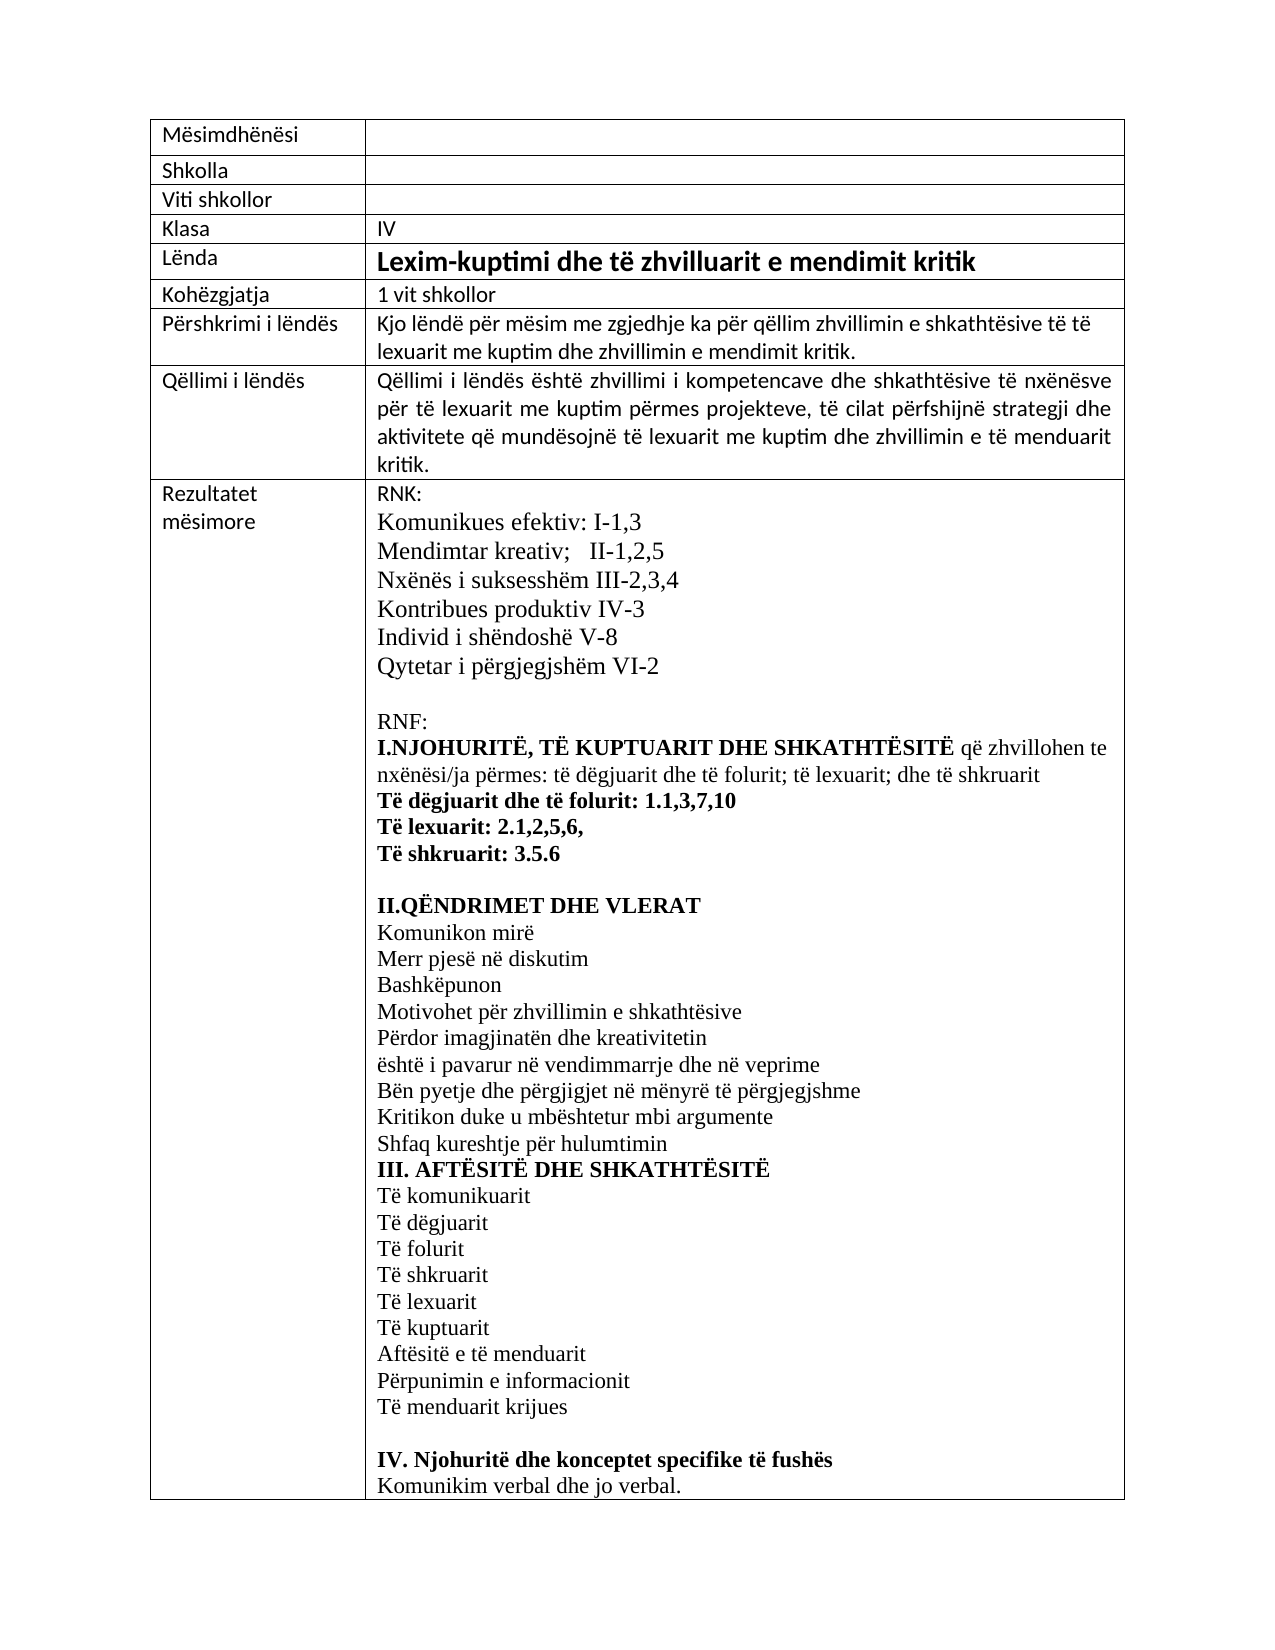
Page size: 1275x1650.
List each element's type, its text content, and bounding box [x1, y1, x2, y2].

table_cell [366, 185, 1124, 213]
table_cell Përshkrimi i lëndës [151, 309, 365, 365]
table_cell Viti shkollor [151, 185, 365, 213]
table_header Mësimdhënësi [151, 120, 365, 155]
table_cell IV [366, 215, 1124, 242]
table_cell Kohëzgjatja [151, 280, 365, 308]
table_cell Rezultatet mësimore [151, 480, 365, 1499]
table_cell 1 vit shkollor [366, 280, 1124, 308]
table_cell Shkolla [151, 156, 365, 184]
table_cell Kjo lëndë për mësim me zgjedhje ka për qëllim zhvillimin e shkathtësive të të lexuarit me kuptim dhe zhvillimin e mendimit kritik. [366, 309, 1124, 365]
table_cell Qëllimi i lëndës është zhvillimi i kompetencave dhe shkathtësive të nxënësve për të lexuarit me kuptim përmes projekteve, të cilat përfshijnë strategji dhe aktivitete që mundësojnë të lexuarit me kuptim dhe zhvillimin e të menduarit kritik. [366, 366, 1124, 478]
table_cell Klasa [151, 215, 365, 242]
table_cell Lexim-kuptimi dhe të zhvilluarit e mendimit kritik [366, 244, 1124, 279]
table_header [366, 120, 1124, 155]
table_cell [366, 156, 1124, 184]
table_cell Qëllimi i lëndës [151, 366, 365, 478]
table_cell Lënda [151, 244, 365, 279]
